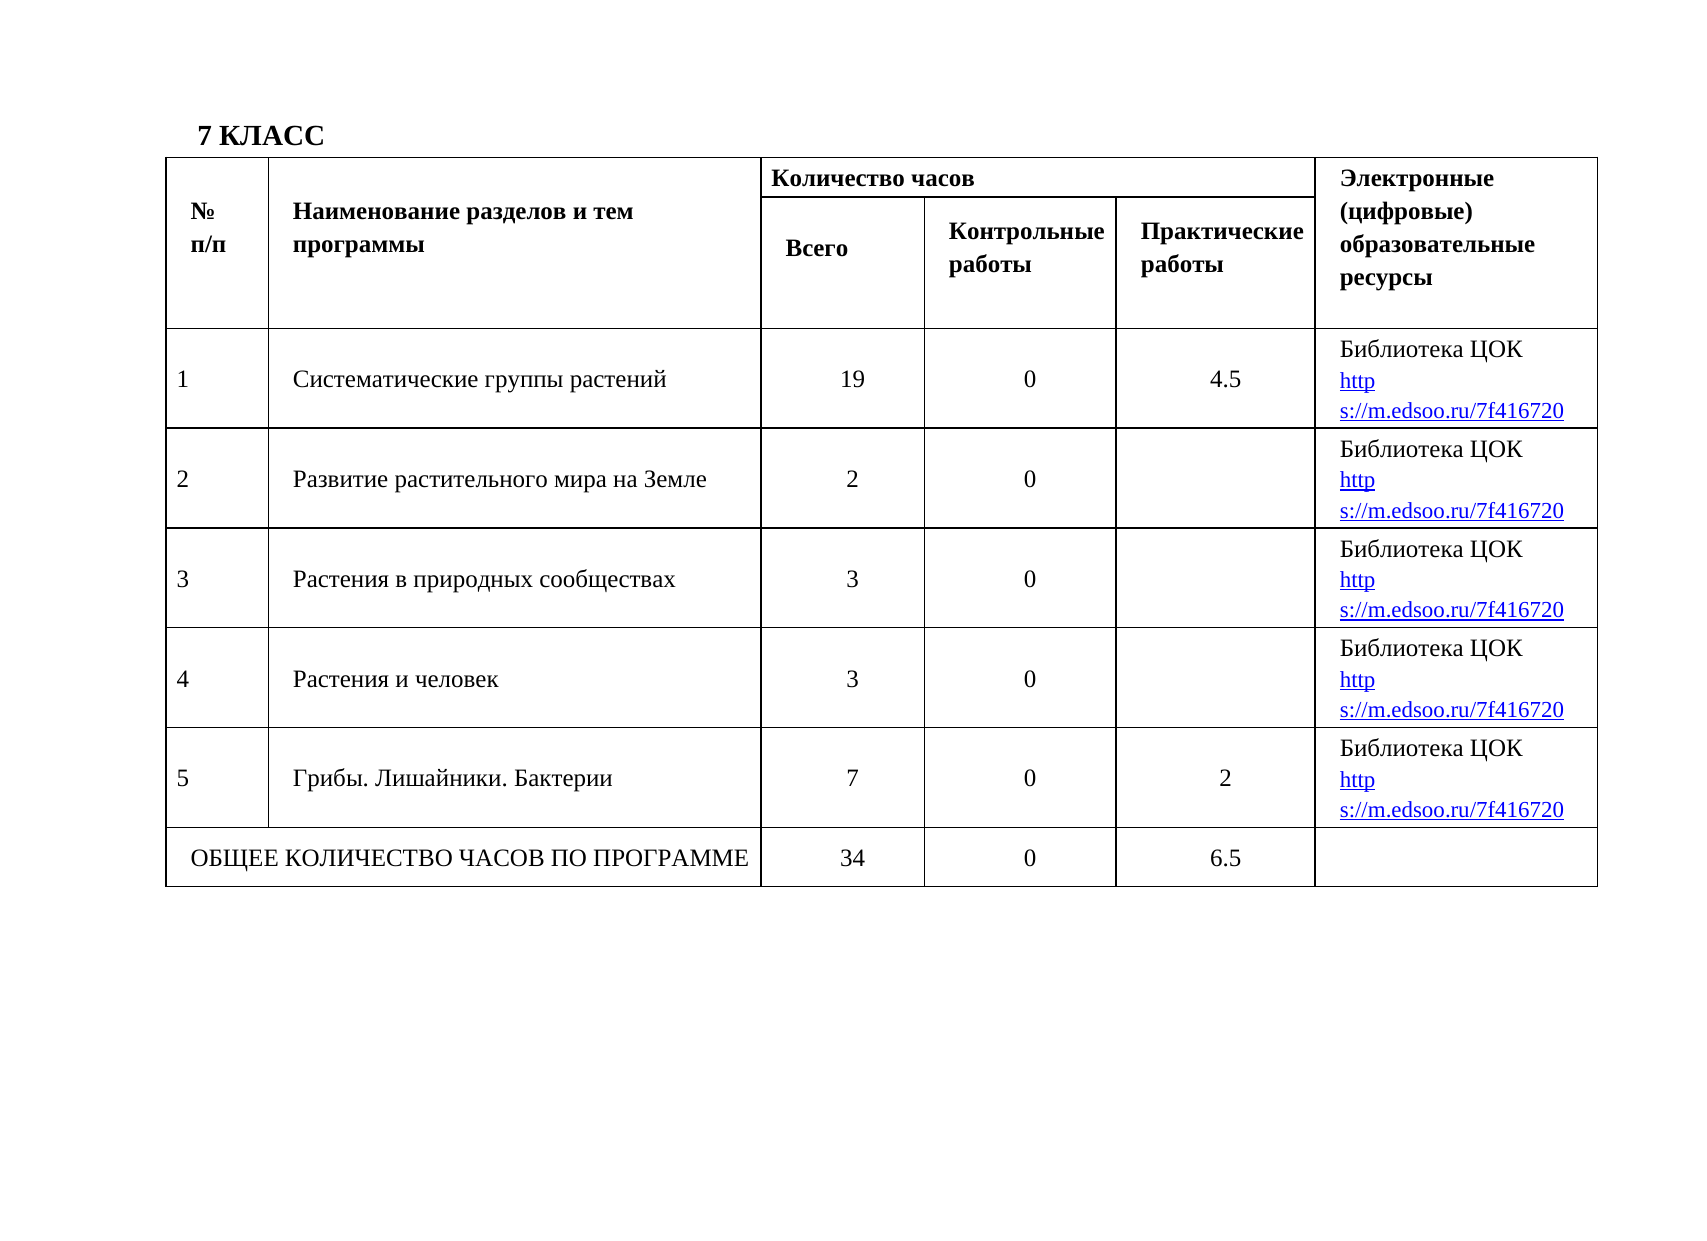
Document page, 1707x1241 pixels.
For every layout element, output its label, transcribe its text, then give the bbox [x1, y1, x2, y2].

table_cell 4.5 [1117, 329, 1314, 427]
table_header Наименование разделов и тем программы [269, 158, 760, 327]
table_cell 0 [925, 628, 1115, 727]
table_header Количество часов [762, 158, 1314, 196]
table_cell 19 [762, 329, 924, 427]
table_cell Развитие растительного мира на Земле [269, 429, 760, 527]
table_cell Растения в природных сообществах [269, 529, 760, 627]
table_cell 2 [167, 429, 268, 527]
table_header № п/п [167, 158, 268, 327]
table_cell Библиотека ЦОК https://m.edsoo.ru/7f416720 [1316, 628, 1597, 727]
text 7 КЛАСС [190, 118, 1618, 152]
table_cell 7 [762, 728, 924, 826]
table_cell 0 [925, 529, 1115, 627]
table_cell 0 [925, 728, 1115, 826]
table_cell Систематические группы растений [269, 329, 760, 427]
table_cell 4 [167, 628, 268, 727]
table_cell Библиотека ЦОК https://m.edsoo.ru/7f416720 [1316, 429, 1597, 527]
table_cell 2 [1117, 728, 1314, 826]
table_cell 0 [925, 429, 1115, 527]
table_cell 34 [762, 828, 924, 886]
table_cell 1 [167, 329, 268, 427]
table_cell Библиотека ЦОК https://m.edsoo.ru/7f416720 [1316, 728, 1597, 826]
table_cell 2 [762, 429, 924, 527]
table_cell Библиотека ЦОК https://m.edsoo.ru/7f416720 [1316, 329, 1597, 427]
table_cell 3 [762, 628, 924, 727]
table_cell 6.5 [1117, 828, 1314, 886]
table_cell [1117, 628, 1314, 727]
table_cell Всего [762, 198, 924, 327]
table_cell [1117, 529, 1314, 627]
table_cell Библиотека ЦОК https://m.edsoo.ru/7f416720 [1316, 529, 1597, 627]
table_cell ОБЩЕЕ КОЛИЧЕСТВО ЧАСОВ ПО ПРОГРАММЕ [167, 828, 760, 886]
table_cell 5 [167, 728, 268, 826]
table_cell [1316, 828, 1597, 886]
table_cell 3 [167, 529, 268, 627]
table_cell Растения и человек [269, 628, 760, 727]
table_cell 0 [925, 329, 1115, 427]
table_cell Контрольные работы [925, 198, 1115, 327]
table_cell Практические работы [1117, 198, 1314, 327]
table_cell 3 [762, 529, 924, 627]
table_cell [1117, 429, 1314, 527]
table_cell 0 [925, 828, 1115, 886]
table_cell Грибы. Лишайники. Бактерии [269, 728, 760, 826]
table_header Электронные (цифровые) образовательные ресурсы [1316, 158, 1597, 327]
